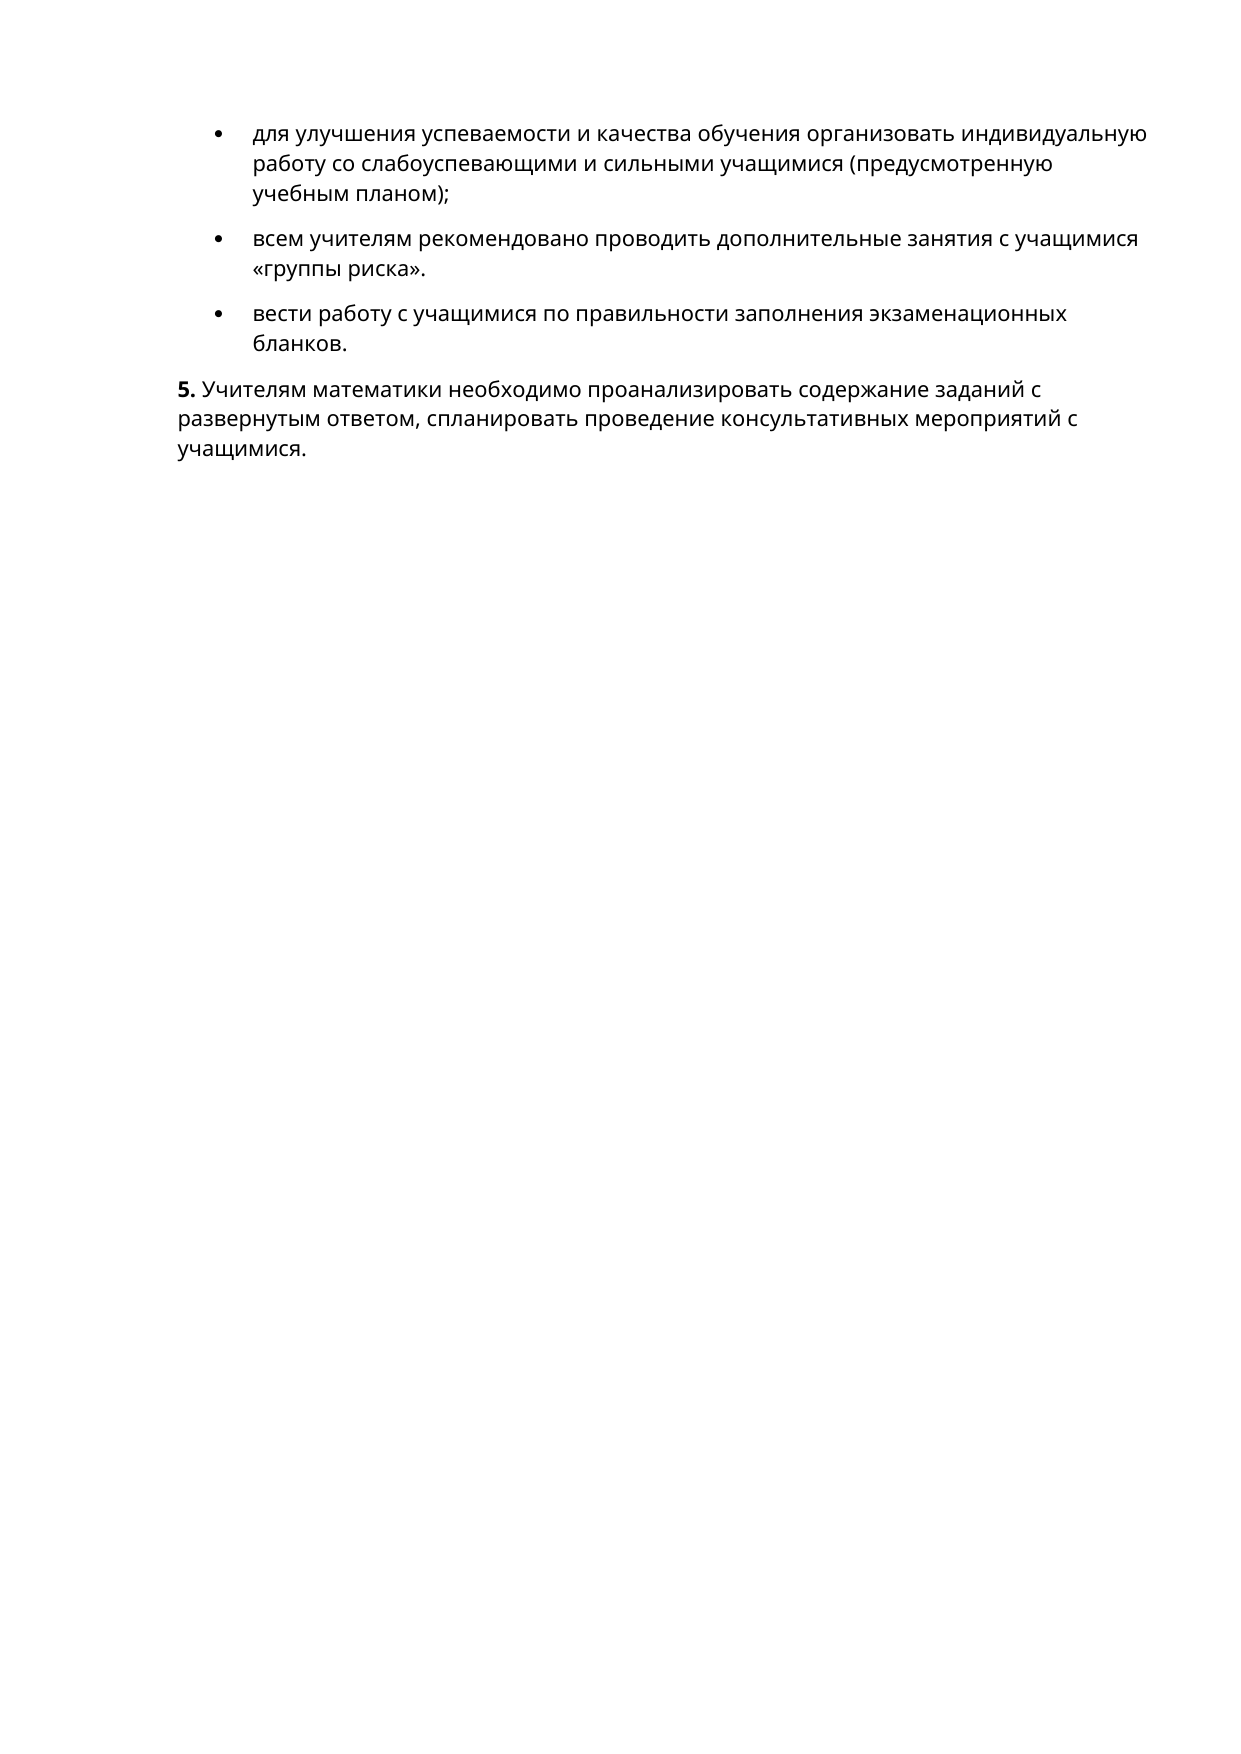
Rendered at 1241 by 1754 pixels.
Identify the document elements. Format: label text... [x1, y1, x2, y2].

list для улучшения успеваемости и качества обучения организовать индивидуальную работу со слабоуспевающими и сильными учащимися (предусмотренную учебным планом); [215, 118, 1152, 207]
list вести работу с учащимися по правильности заполнения экзаменационных бланков. [215, 298, 1152, 358]
text 5. Учителям математики необходимо проанализировать содержание заданий с развернутым ответом, спланировать проведение консультативных мероприятий с учащимися. [177, 373, 1152, 463]
list всем учителям рекомендовано проводить дополнительные занятия с учащимися «группы риска». [215, 223, 1152, 283]
